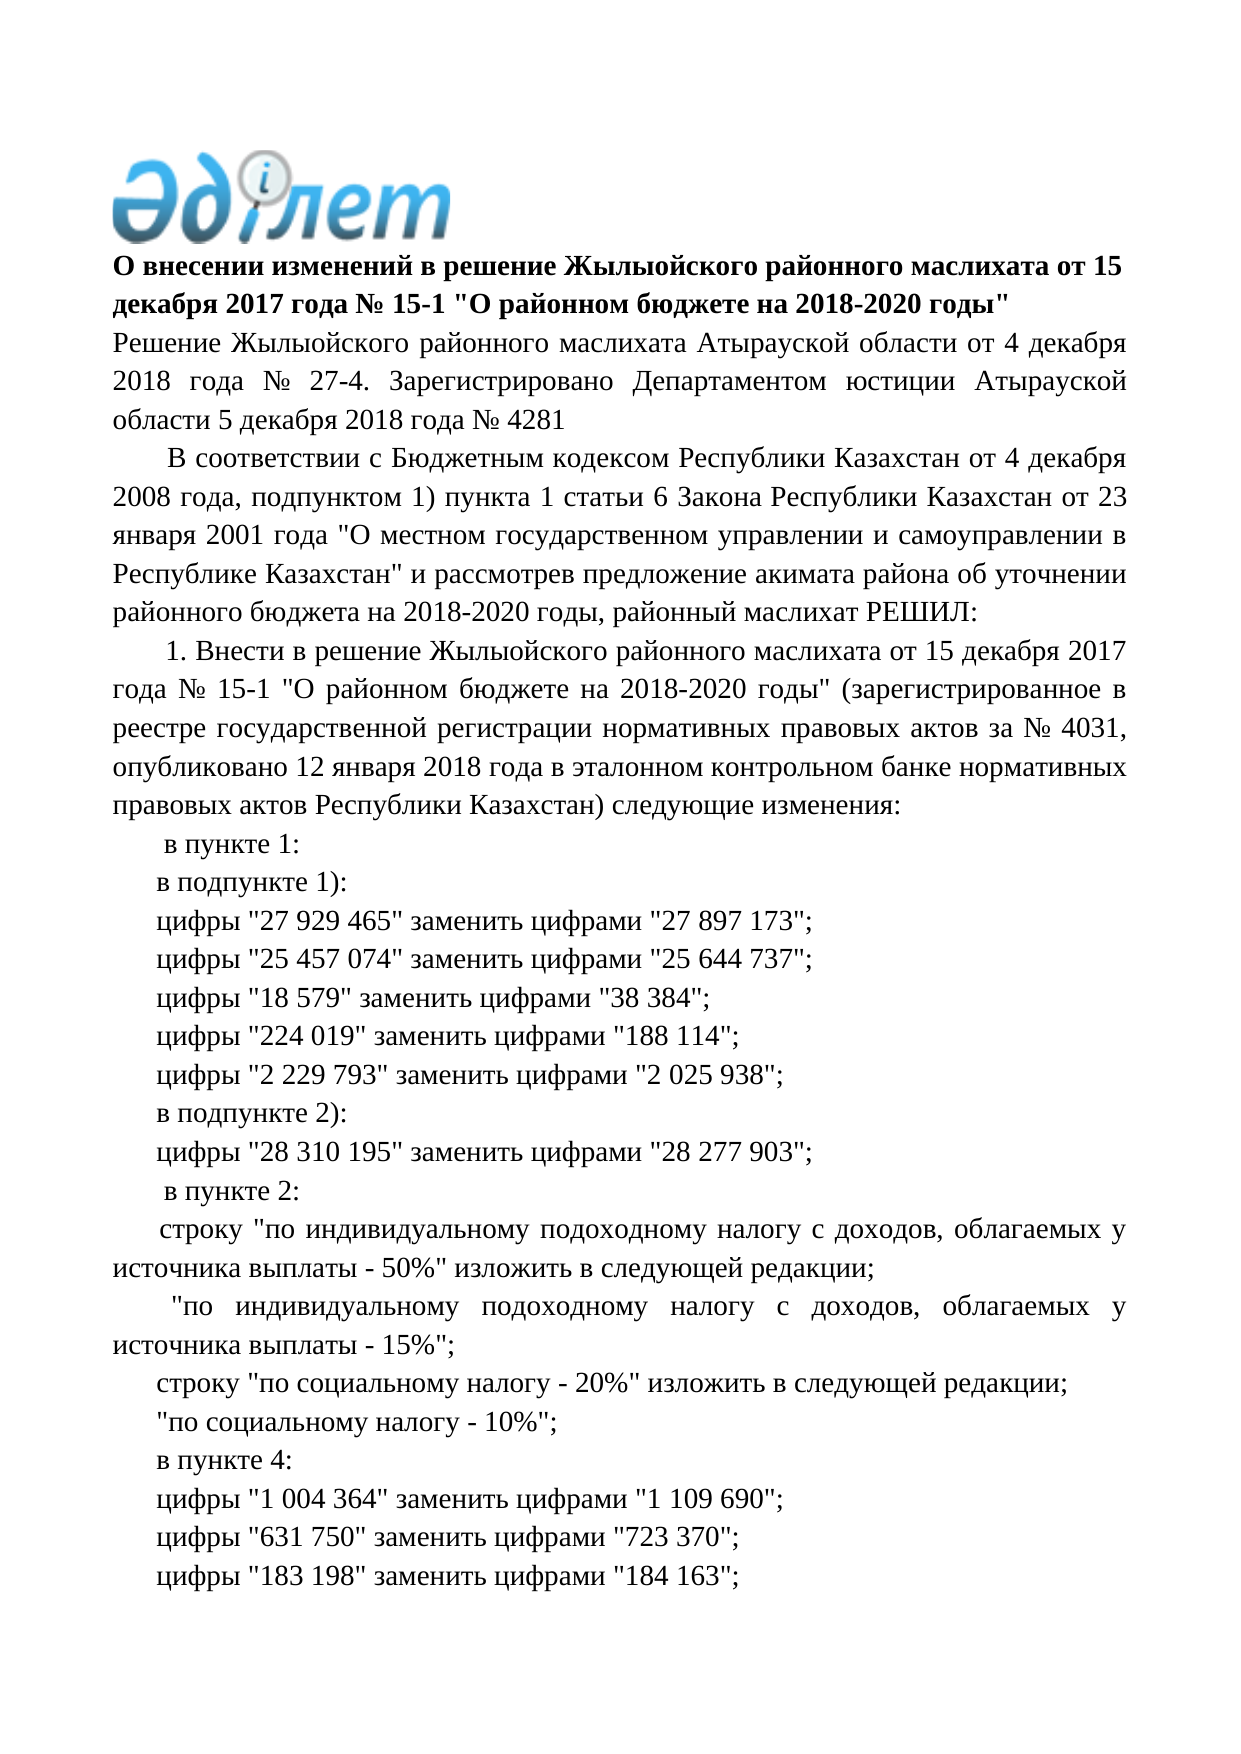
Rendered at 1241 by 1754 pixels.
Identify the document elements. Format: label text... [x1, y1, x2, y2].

picture [112, 150, 451, 244]
text В соответствии с Бюджетным кодексом Республики Казахстан от 4 декабря 2008 года, подпунктом 1) пункта 1 статьи 6 Закона Республики Казахстан от 23 января 2001 года "О местном государственном управлении и самоуправлении в Республике Казахстан" и рассмотрев предложение акимата района об уточнении районного бюджета на 2018-2020 годы, районный маслихат РЕШИЛ: [112, 440, 1128, 628]
text цифры "183 198" заменить цифрами "184 163"; [112, 1558, 1128, 1592]
text в пункте 4: [112, 1442, 1128, 1476]
text цифры "25 457 074" заменить цифрами "25 644 737"; [112, 941, 1128, 975]
text цифры "2 229 793" заменить цифрами "2 025 938"; [112, 1057, 1128, 1091]
text О внесении изменений в решение Жылыойского районного маслихата от 15 декабря 2017 года № 15-1 "О районном бюджете на 2018-2020 годы" [112, 248, 1128, 320]
text 1. Внести в решение Жылыойского районного маслихата от 15 декабря 2017 года № 15-1 "О районном бюджете на 2018-2020 годы" (зарегистрированное в реестре государственной регистрации нормативных правовых актов за № 4031, опубликовано 12 января 2018 года в эталонном контрольном банке нормативных правовых актов Республики Казахстан) следующие изменения: [112, 633, 1128, 821]
text Решение Жылыойского районного маслихата Атырауской области от 4 декабря 2018 года № 27-4. Зарегистрировано Департаментом юстиции Атырауской области 5 декабря 2018 года № 4281 [112, 325, 1128, 435]
text строку "по индивидуальному подоходному налогу с доходов, облагаемых у источника выплаты - 50%" изложить в следующей редакции; [112, 1211, 1128, 1283]
text цифры "631 750" заменить цифрами "723 370"; [112, 1519, 1128, 1553]
text строку "по социальному налогу - 20%" изложить в следующей редакции; [112, 1365, 1128, 1399]
text цифры "224 019" заменить цифрами "188 114"; [112, 1018, 1128, 1052]
text "по социальному налогу - 10%"; [112, 1404, 1128, 1437]
text "по индивидуальному подоходному налогу с доходов, облагаемых у источника выплаты - 15%"; [112, 1288, 1128, 1360]
text цифры "1 004 364" заменить цифрами "1 109 690"; [112, 1481, 1128, 1514]
text в подпункте 1): [112, 864, 1128, 898]
text в пункте 2: [112, 1173, 1128, 1206]
text в подпункте 2): [112, 1096, 1128, 1129]
text цифры "28 310 195" заменить цифрами "28 277 903"; [112, 1134, 1128, 1168]
text в пункте 1: [112, 826, 1128, 859]
text цифры "27 929 465" заменить цифрами "27 897 173"; [112, 903, 1128, 936]
text цифры "18 579" заменить цифрами "38 384"; [112, 980, 1128, 1013]
